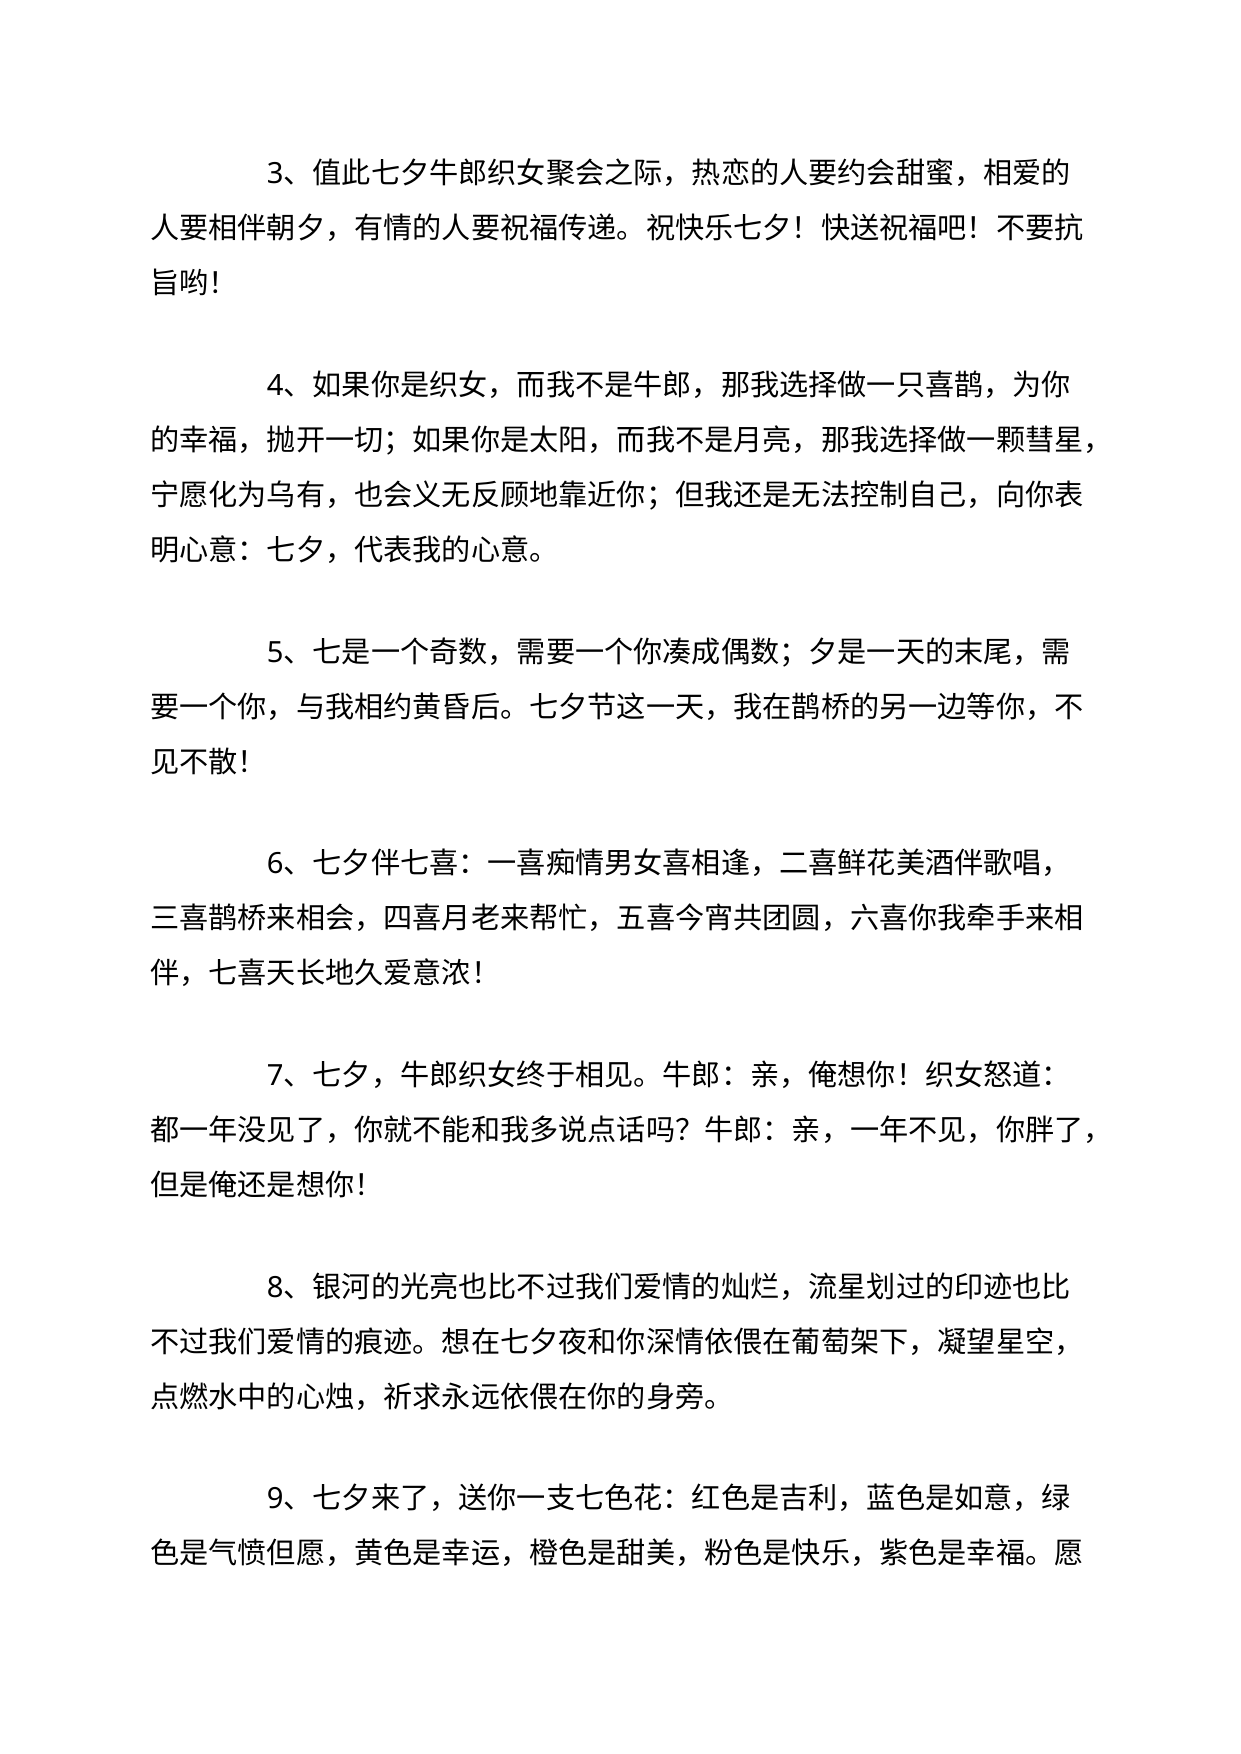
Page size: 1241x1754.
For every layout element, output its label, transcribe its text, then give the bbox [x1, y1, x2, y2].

text 7、七夕，牛郎织女终于相见。牛郎：亲，俺想你！织女怒道：都一年没见了，你就不能和我多说点话吗？牛郎：亲，一年不见，你胖了，但是俺还是想你！ [150, 1052, 1090, 1204]
text 6、七夕伴七喜：一喜痴情男女喜相逢，二喜鲜花美酒伴歌唱，三喜鹊桥来相会，四喜月老来帮忙，五喜今宵共团圆，六喜你我牵手来相伴，七喜天长地久爱意浓！ [150, 840, 1090, 992]
text 8、银河的光亮也比不过我们爱情的灿烂，流星划过的印迹也比不过我们爱情的痕迹。想在七夕夜和你深情依偎在葡萄架下，凝望星空，点燃水中的心烛，祈求永远依偎在你的身旁。 [150, 1263, 1090, 1415]
text 3、值此七夕牛郎织女聚会之际，热恋的人要约会甜蜜，相爱的人要相伴朝夕，有情的人要祝福传递。祝快乐七夕！快送祝福吧！不要抗旨哟！ [150, 150, 1090, 302]
text 5、七是一个奇数，需要一个你凑成偶数；夕是一天的末尾，需要一个你，与我相约黄昏后。七夕节这一天，我在鹊桥的另一边等你，不见不散！ [150, 628, 1090, 780]
text 4、如果你是织女，而我不是牛郎，那我选择做一只喜鹊，为你的幸福，抛开一切；如果你是太阳，而我不是月亮，那我选择做一颗彗星，宁愿化为乌有，也会义无反顾地靠近你；但我还是无法控制自己，向你表明心意：七夕，代表我的心意。 [150, 362, 1090, 569]
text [150, 1475, 1090, 1572]
